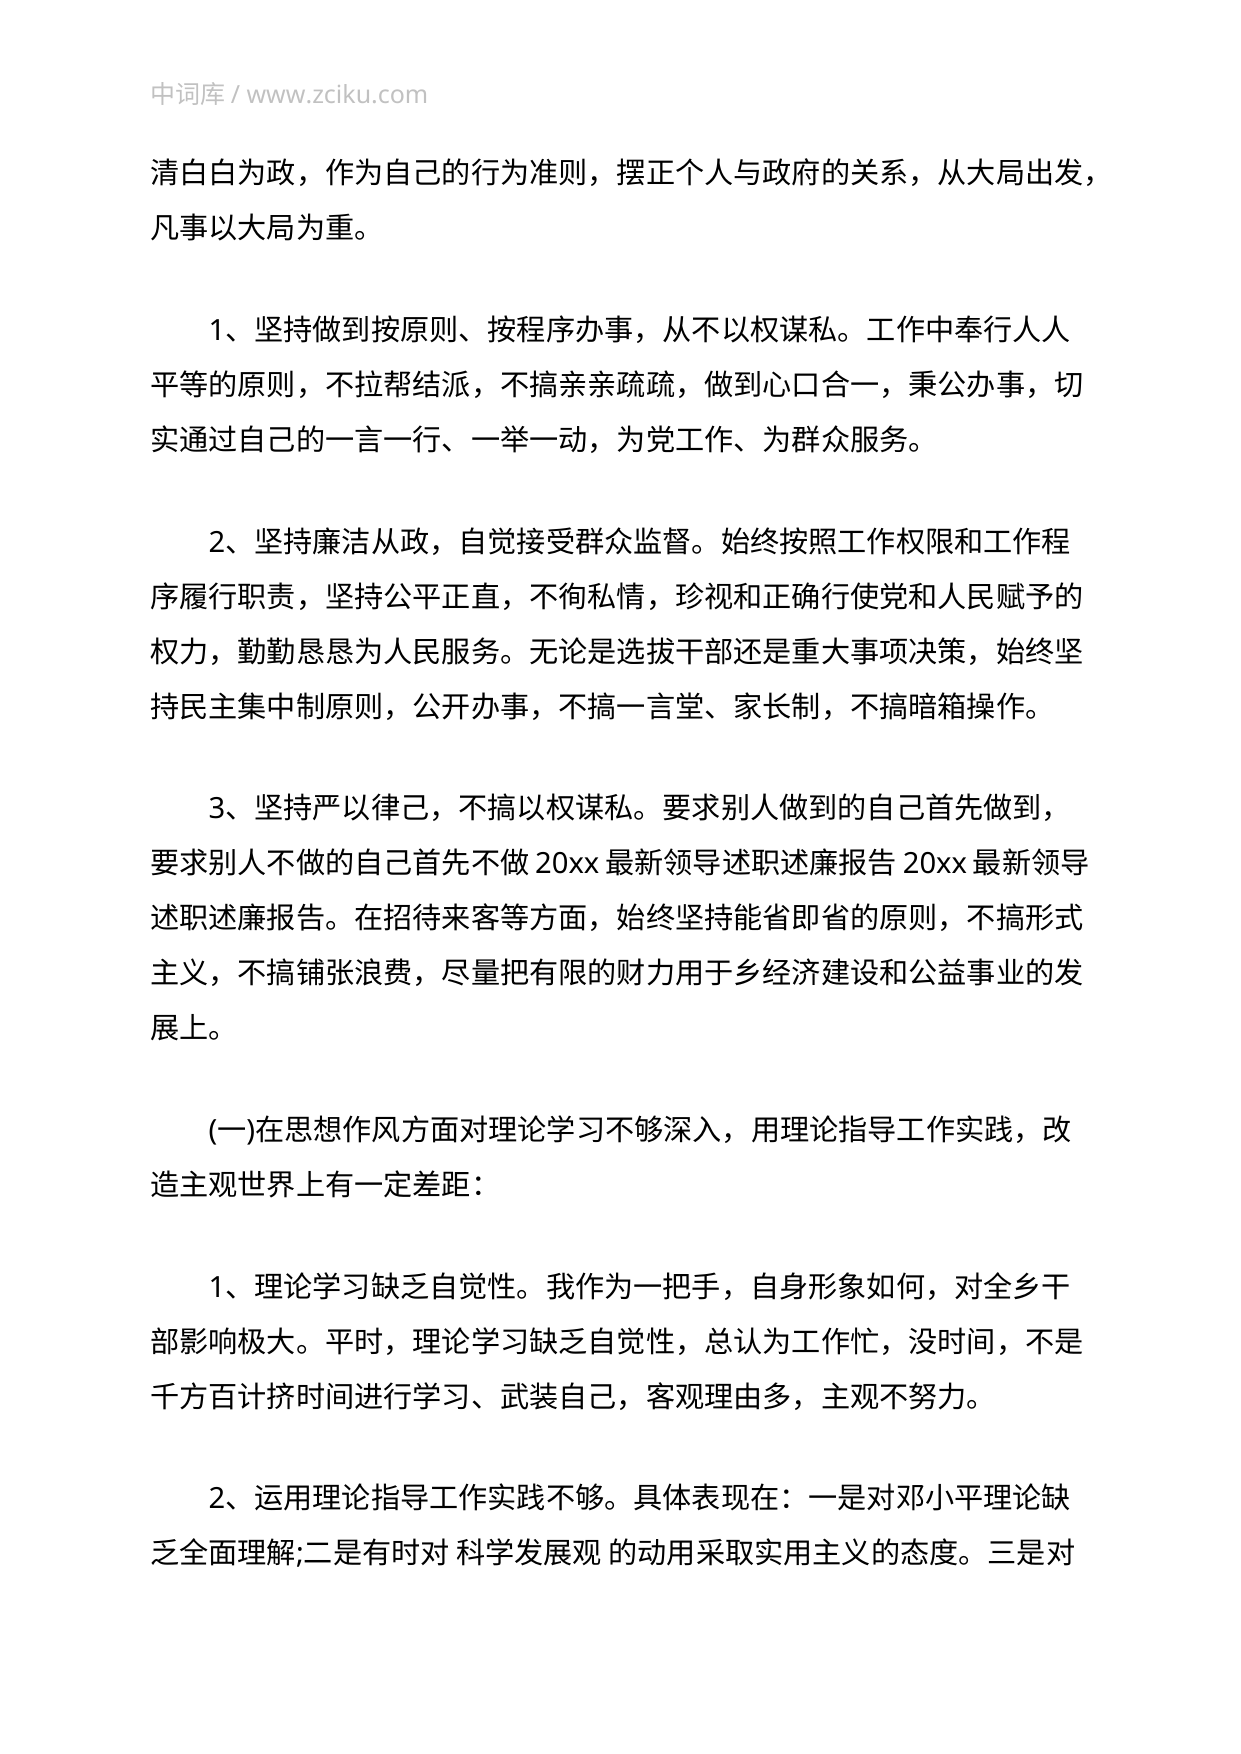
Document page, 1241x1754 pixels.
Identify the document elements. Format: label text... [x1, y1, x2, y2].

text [150, 150, 1090, 247]
text 1、理论学习缺乏自觉性。我作为一把手，自身形象如何，对全乡干部影响极大。平时，理论学习缺乏自觉性，总认为工作忙，没时间，不是千方百计挤时间进行学习、武装自己，客观理由多，主观不努力。 [150, 1263, 1090, 1415]
text 2、坚持廉洁从政，自觉接受群众监督。始终按照工作权限和工作程序履行职责，坚持公平正直，不徇私情，珍视和正确行使党和人民赋予的权力，勤勤恳恳为人民服务。无论是选拔干部还是重大事项决策，始终坚持民主集中制原则，公开办事，不搞一言堂、家长制，不搞暗箱操作。 [150, 518, 1090, 725]
text (一)在思想作风方面对理论学习不够深入，用理论指导工作实践，改造主观世界上有一定差距： [150, 1106, 1090, 1204]
text 3、坚持严以律己，不搞以权谋私。要求别人做到的自己首先做到，要求别人不做的自己首先不做20xx最新领导述职述廉报告20xx最新领导述职述廉报告。在招待来客等方面，始终坚持能省即省的原则，不搞形式主义，不搞铺张浪费，尽量把有限的财力用于乡经济建设和公益事业的发展上。 [150, 785, 1090, 1047]
text 1、坚持做到按原则、按程序办事，从不以权谋私。工作中奉行人人平等的原则，不拉帮结派，不搞亲亲疏疏，做到心口合一，秉公办事，切实通过自己的一言一行、一举一动，为党工作、为群众服务。 [150, 307, 1090, 459]
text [150, 1475, 1090, 1572]
